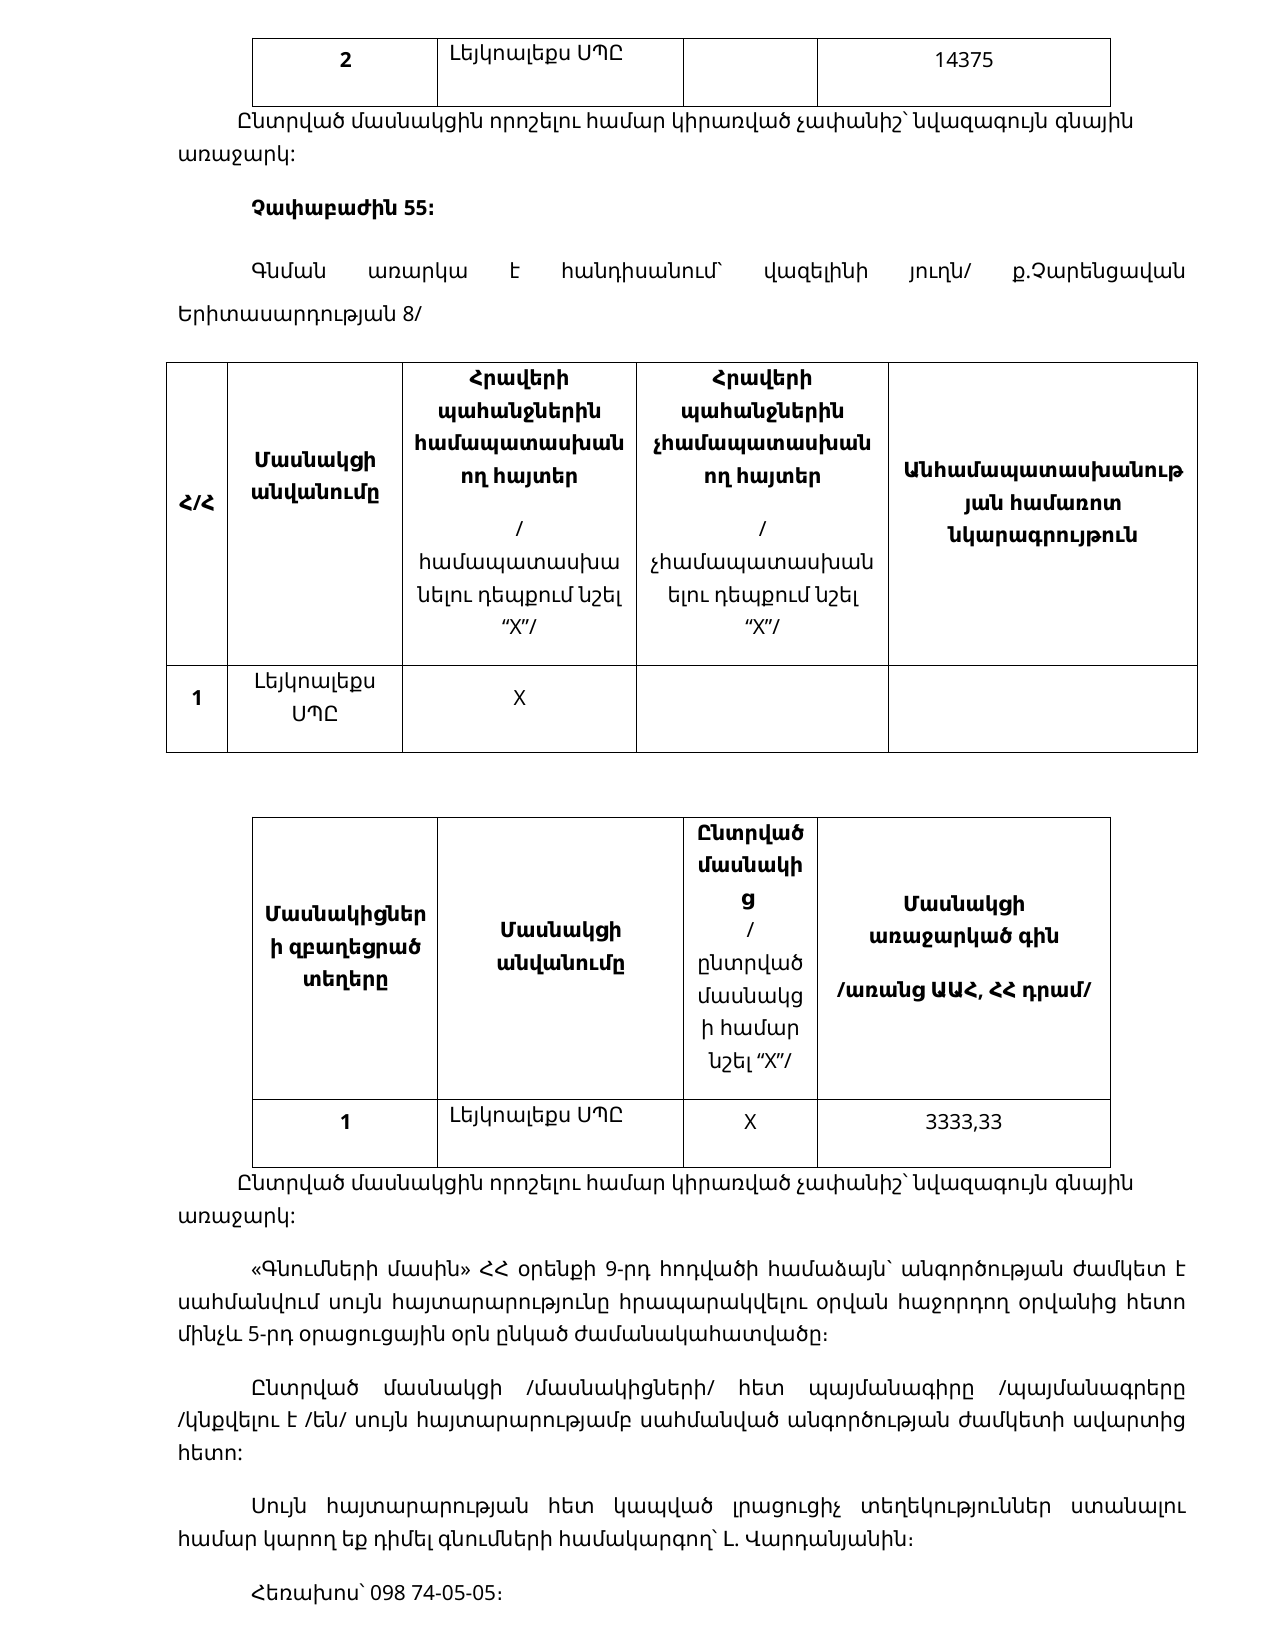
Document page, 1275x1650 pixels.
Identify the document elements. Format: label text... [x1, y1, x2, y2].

text Ընտրված մասնակցին որոշելու համար կիրառված չափանիշ՝ նվազագույն գնային առաջարկ: [177, 107, 1186, 168]
table_cell [889, 666, 1197, 752]
table_cell Լեյկոալեքս ՍՊԸ [438, 1100, 683, 1167]
table_cell Լեյկոալեքս ՍՊԸ [228, 666, 402, 752]
table_header Մասնակիցների զբաղեցրած տեղերը [253, 818, 437, 1099]
text Չափաբաժին 55։ [177, 193, 1186, 221]
table_cell 3333,33 [818, 1100, 1110, 1167]
table_cell Լեյկոալեքս ՍՊԸ [438, 39, 683, 106]
table_header Մասնակցի անվանումը [228, 363, 402, 665]
text Հեռախոս՝ 098 74-05-05։ [177, 1578, 1186, 1606]
text Սույն հայտարարության հետ կապված լրացուցիչ տեղեկություններ ստանալու համար կարող եք դիմել գնումների համակարգող՝ Լ. Վարդանյանին։ [177, 1492, 1186, 1553]
table_cell 1 [253, 1100, 437, 1167]
table_header Մասնակցի առաջարկած գին /առանց ԱԱՀ, ՀՀ դրամ/ [818, 818, 1110, 1099]
text Ընտրված մասնակցի /մասնակիցների/ հետ պայմանագիրը /պայմանագրերը /կնքվելու է /են/ սույն հայտարարությամբ սահմանված անգործության ժամկետի ավարտից հետո: [177, 1373, 1186, 1467]
table_cell X [403, 666, 636, 752]
table_header Հրավերի պահանջներին չհամապատասխանող հայտեր /չհամապատասխանելու դեպքում նշել “X”/ [637, 363, 888, 665]
table_header Անհամապատասխանության համառոտ նկարագրույթուն [889, 363, 1197, 665]
text «Գնումների մասին» ՀՀ օրենքի 9-րդ հոդվածի համաձայն` անգործության ժամկետ է սահմանվում սույն հայտարարությունը հրապարակվելու օրվան հաջորդող օրվանից հետո մինչև 5-րդ օրացուցային օրն ընկած ժամանակահատվածը։ [177, 1254, 1186, 1348]
table_header Հ/Հ [167, 363, 227, 665]
table_header Ընտրված մասնակից /ընտրված մասնակցի համար նշել “X”/ [684, 818, 817, 1099]
table_cell X [684, 1100, 817, 1167]
table_cell 14375 [818, 39, 1110, 106]
text Գնման առարկա է հանդիսանում` վազելինի յուղն/ ք.Չարենցավան Երիտասարդության 8/ [177, 256, 1186, 327]
table_cell 2 [253, 39, 437, 106]
text Ընտրված մասնակցին որոշելու համար կիրառված չափանիշ՝ նվազագույն գնային առաջարկ: [177, 1168, 1186, 1229]
table_cell [684, 39, 817, 106]
table_cell 1 [167, 666, 227, 752]
table_header Հրավերի պահանջներին համապատասխանող հայտեր /համապատասխանելու դեպքում նշել “X”/ [403, 363, 636, 665]
table_cell [637, 666, 888, 752]
table_header Մասնակցի անվանումը [438, 818, 683, 1099]
